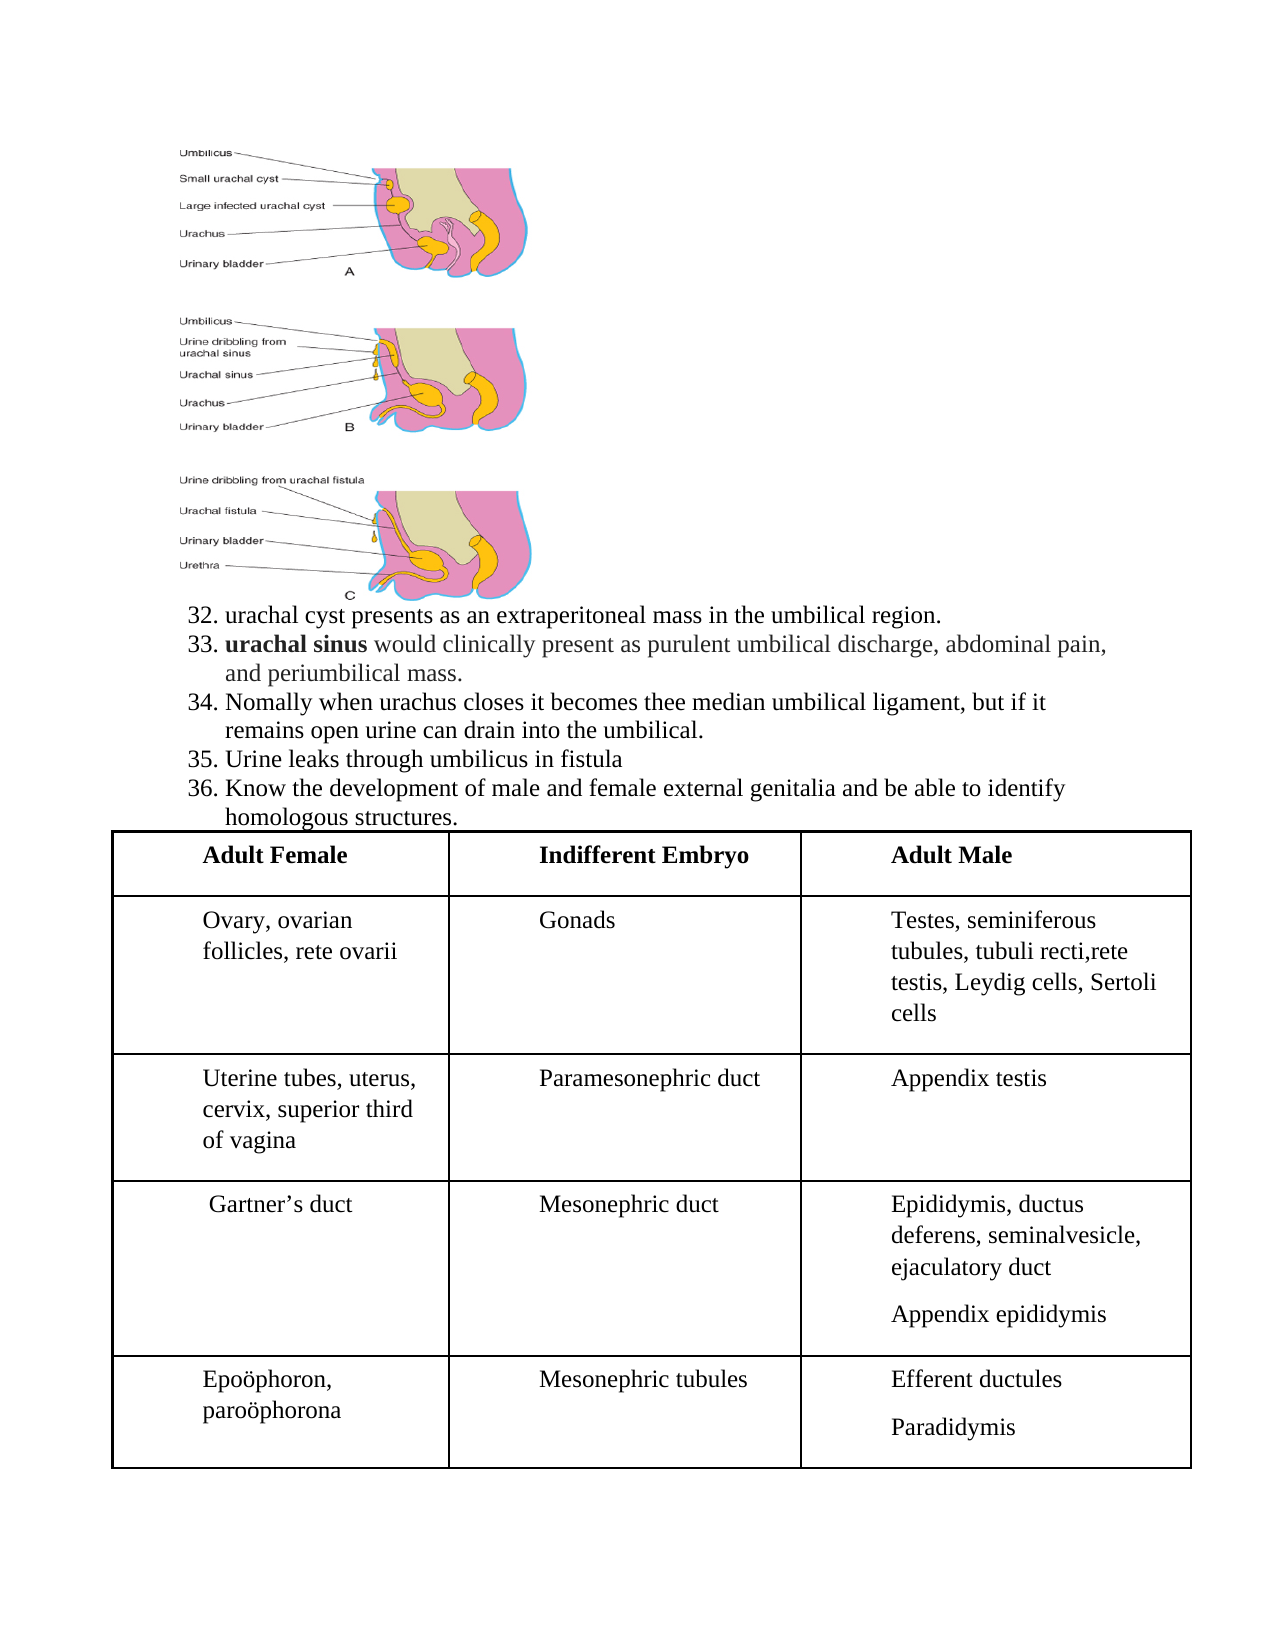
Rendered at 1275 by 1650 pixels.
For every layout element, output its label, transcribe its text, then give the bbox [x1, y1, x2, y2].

table_cell Gonads [450, 897, 800, 1053]
table_cell Mesonephric duct [450, 1182, 800, 1354]
table_cell Mesonephric tubules [450, 1357, 800, 1467]
table_cell Gartner’s duct [114, 1182, 448, 1354]
list Know the development of male and female external genitalia and be able to identify homologous structures. [187, 773, 1125, 830]
table_cell Epididymis, ductus deferens, seminalvesicle, ejaculatory duct Appendix epididymis [802, 1182, 1190, 1354]
table_cell Appendix testis [802, 1055, 1190, 1180]
list Urine leaks through umbilicus in fistula [187, 744, 1125, 773]
list urachal sinus would clinically present as purulent umbilical discharge, abdominal pain, and periumbilical mass. [463, 629, 1125, 687]
table_cell Efferent ductules Paradidymis [802, 1357, 1190, 1467]
table_header Indifferent Embryo [450, 833, 800, 895]
list urachal sinus would clinically present as purulent umbilical discharge, abdominal pain, and periumbilical mass. [187, 629, 368, 687]
table_header Adult Male [802, 833, 1190, 895]
table_cell Testes, seminiferous tubules, tubuli recti,rete testis, Leydig cells, Sertoli cells [802, 897, 1190, 1053]
table_cell Epoöphoron, paroöphorona [114, 1357, 448, 1467]
table_header Adult Female [114, 833, 448, 895]
picture [150, 150, 562, 601]
table_cell Paramesonephric duct [450, 1055, 800, 1180]
table_cell Ovary, ovarian follicles, rete ovarii [114, 897, 448, 1053]
list urachal cyst presents as an extraperitoneal mass in the umbilical region. [187, 600, 1125, 629]
table_cell Uterine tubes, uterus, cervix, superior third of vagina [114, 1055, 448, 1180]
list Nomally when urachus closes it becomes thee median umbilical ligament, but if it remains open urine can drain into the umbilical. [187, 687, 1125, 744]
